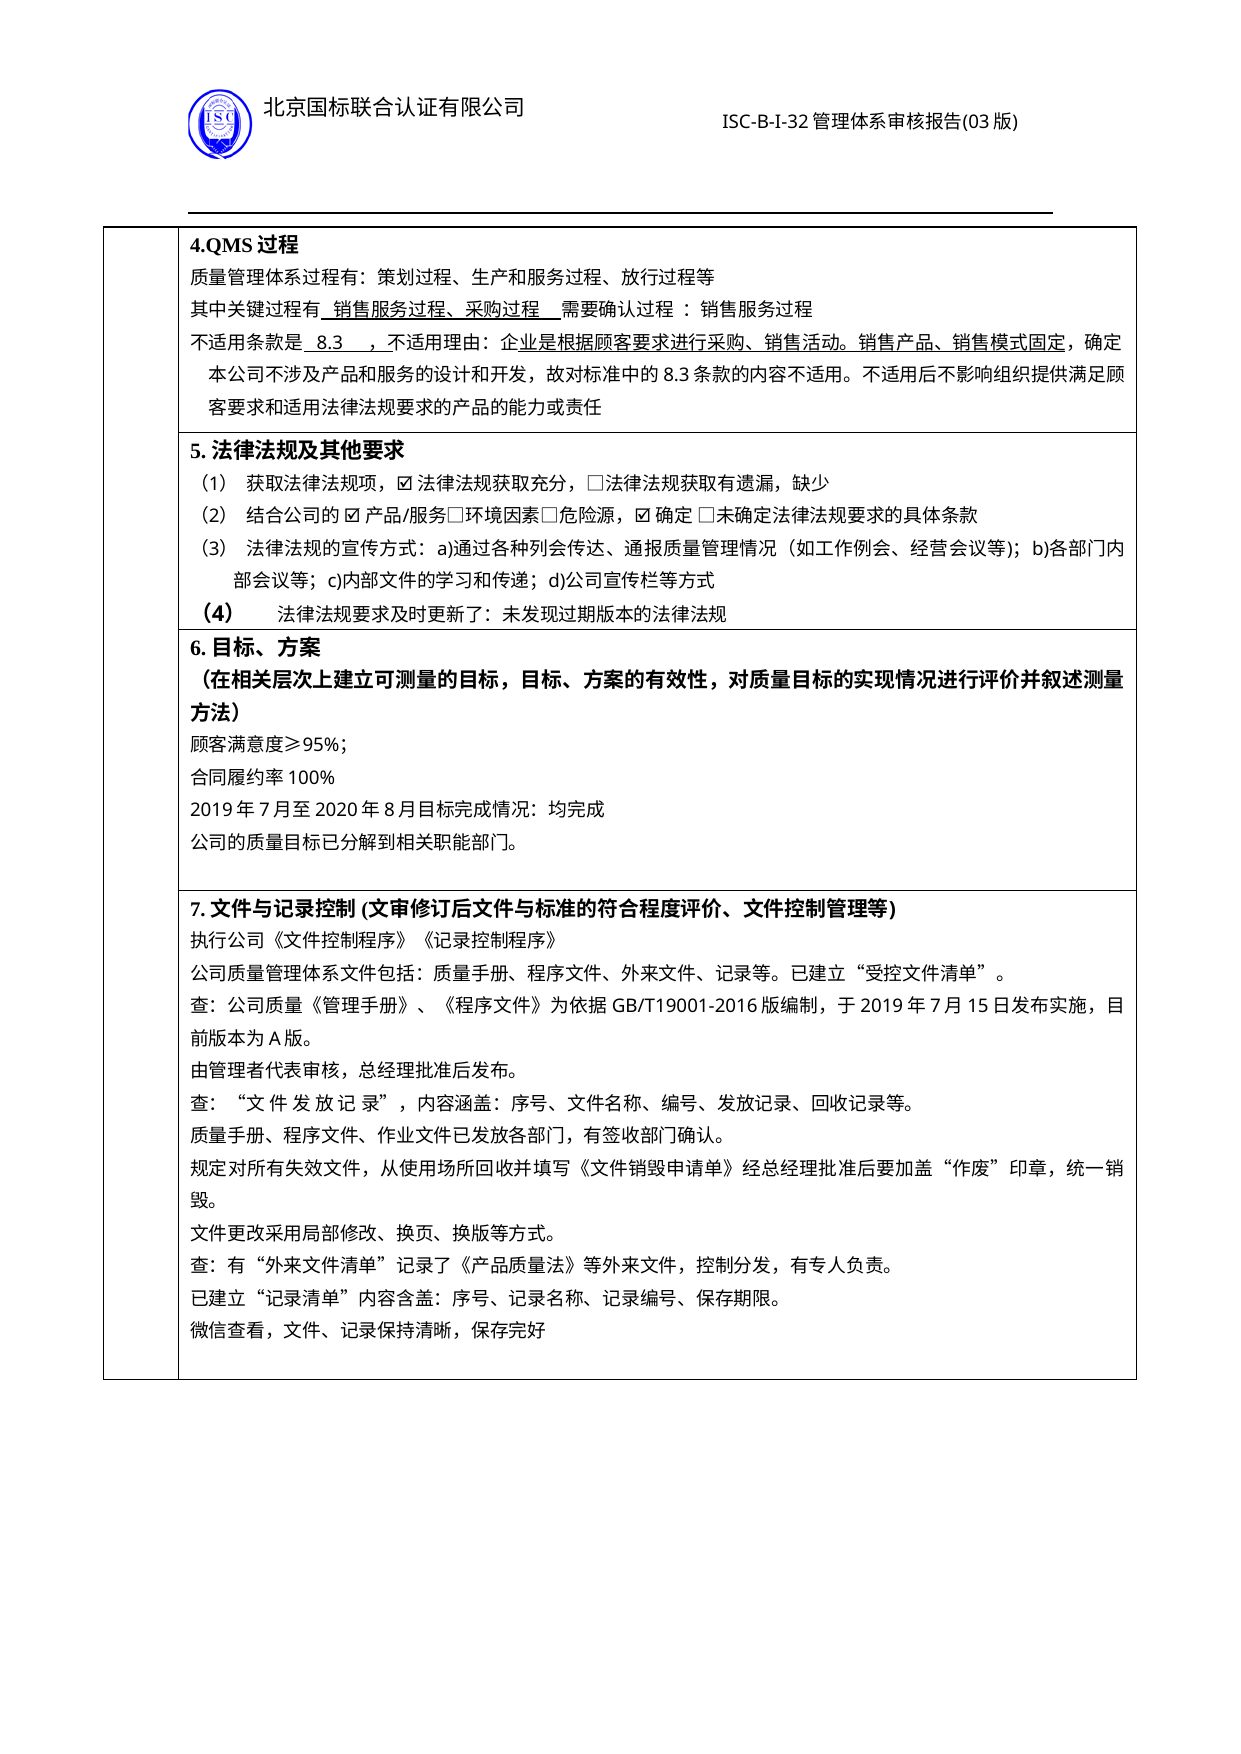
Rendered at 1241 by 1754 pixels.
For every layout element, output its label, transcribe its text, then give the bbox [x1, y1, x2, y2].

table_cell 4.QMS过程 质量管理体系过程有：策划过程、生产和服务过程、放行过程等 其中关键过程有 销售服务过程、采购过程 需要确认过程 ：销售服务过程 不适用条款是 8.3 ，不适用理由：企业是根据顾客要求进行采购、销售活动。销售产品、销售模式固定，确定本公司不涉及产品和服务的设计和开发，故对标准中的8.3条款的内容不适用。不适用后不影响组织提供满足顾客要求和适用法律法规要求的产品的能力或责任 [179, 228, 1136, 432]
table_cell 5. 法律法规及其他要求 获取法律法规项，法律法规获取充分，□法律法规获取有遗漏，缺少 结合公司的产品/服务□环境因素□危险源，确定 □未确定法律法规要求的具体条款 法律法规的宣传方式：a)通过各种列会传达、通报质量管理情况（如工作例会、经营会议等)；b)各部门内部会议等；c)内部文件的学习和传递；d)公司宣传栏等方式 法律法规要求及时更新了：未发现过期版本的法律法规 [179, 433, 1136, 629]
picture [187, 89, 253, 158]
table_cell 6. 目标、方案 （在相关层次上建立可测量的目标，目标、方案的有效性，对质量目标的实现情况进行评价并叙述测量方法） 顾客满意度≥95%； 合同履约率100% 2019年7月至2020年8月目标完成情况：均完成 公司的质量目标已分解到相关职能部门。 [179, 630, 1136, 890]
table_cell 7. 文件与记录控制 (文审修订后文件与标准的符合程度评价、文件控制管理等) 执行公司《文件控制程序》《记录控制程序》 公司质量管理体系文件包括：质量手册、程序文件、外来文件、记录等。已建立“受控文件清单”。 查：公司质量《管理手册》、《程序文件》为依据GB/T19001-2016版编制，于2019年7月15日发布实施，目前版本为A版。 由管理者代表审核，总经理批准后发布。 查：“文 件 发 放 记 录”，内容涵盖：序号、文件名称、编号、发放记录、回收记录等。 质量手册、程序文件、作业文件已发放各部门，有签收部门确认。 规定对所有失效文件，从使用场所回收并填写《文件销毁申请单》经总经理批准后要加盖“作废”印章，统一销毁。 文件更改采用局部修改、换页、换版等方式。 查：有“外来文件清单”记录了《产品质量法》等外来文件，控制分发，有专人负责。 已建立“记录清单”内容含盖：序号、记录名称、记录编号、保存期限。 微信查看，文件、记录保持清晰，保存完好 [179, 891, 1136, 1378]
